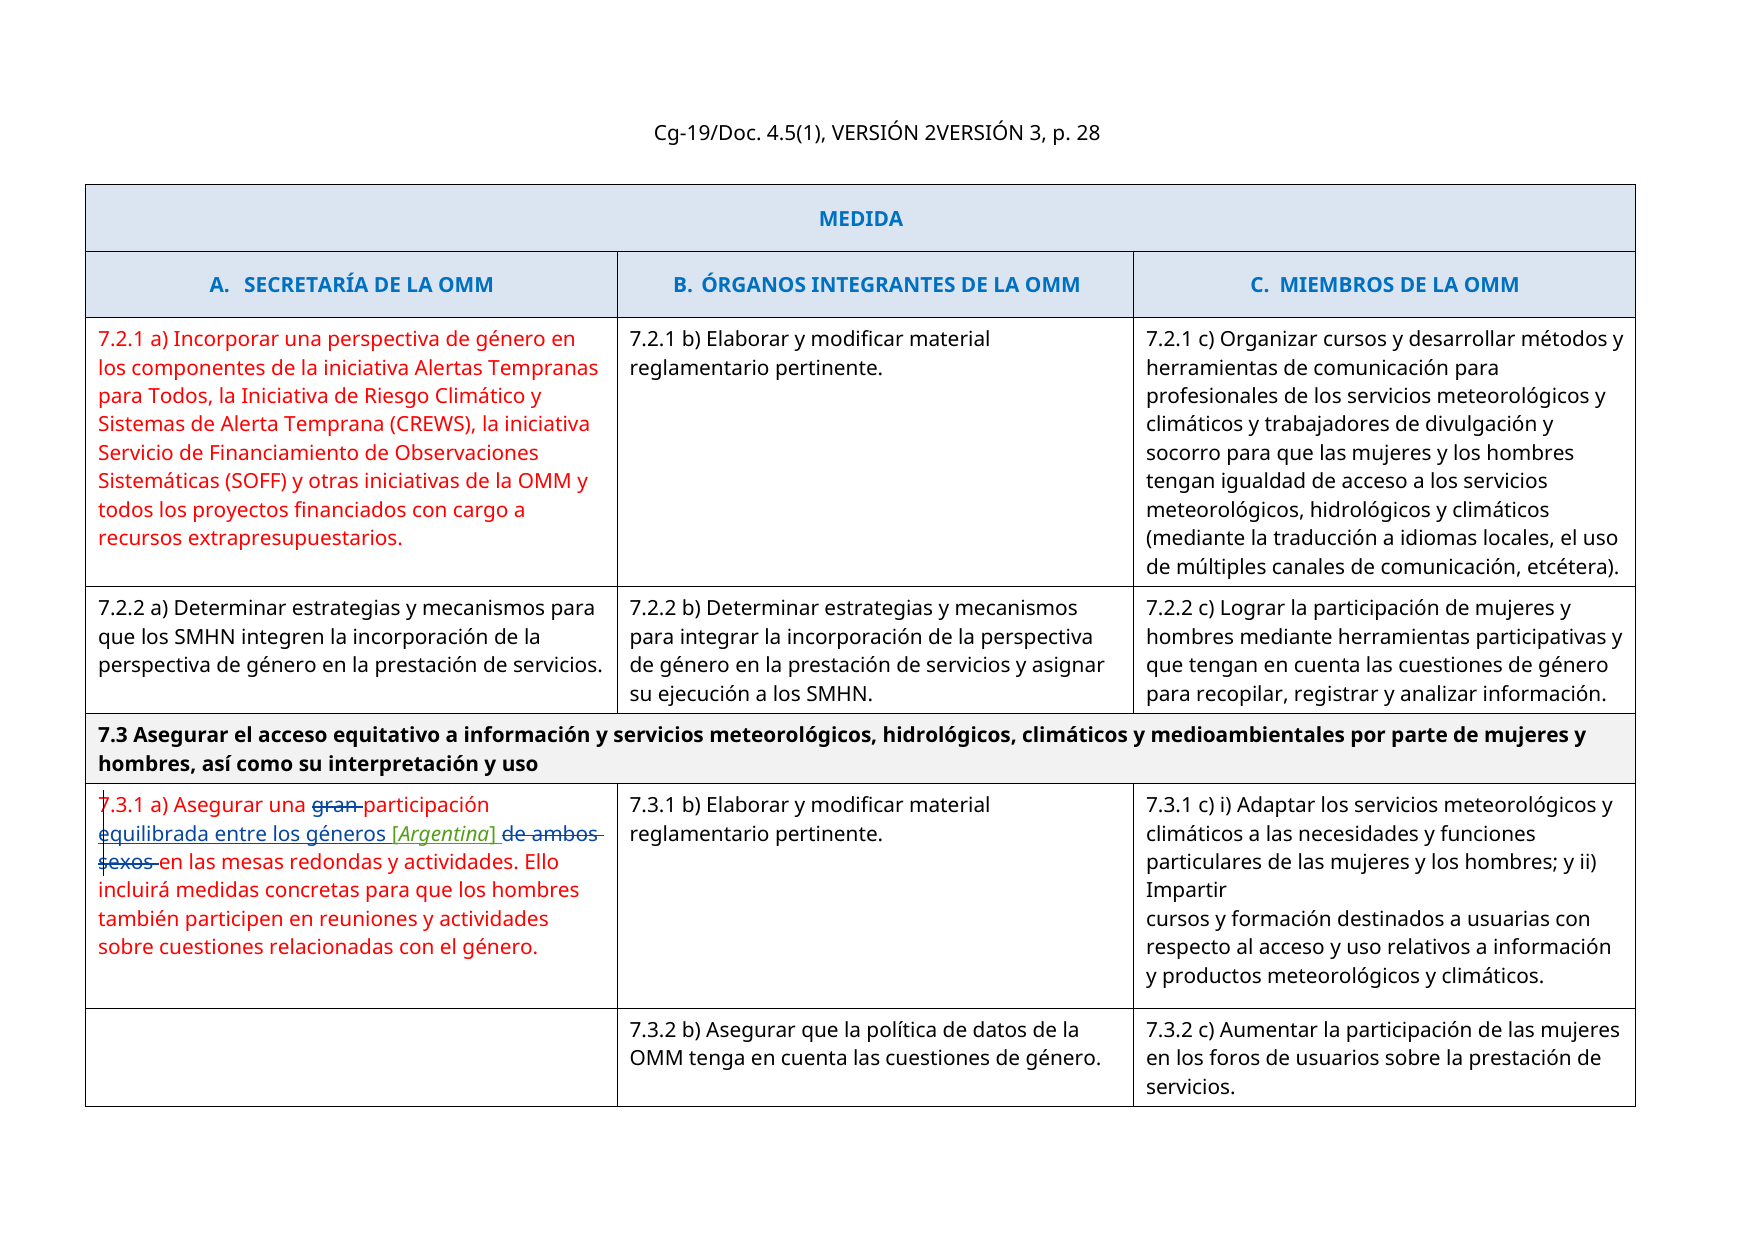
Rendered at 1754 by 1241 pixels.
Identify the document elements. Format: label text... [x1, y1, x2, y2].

table_cell 7.2.2 b) Determinar estrategias y mecanismos para integrar la incorporación de la perspectiva de género en la prestación de servicios y asignar su ejecución a los SMHN. [618, 587, 1133, 713]
table_cell B. ÓRGANOS INTEGRANTES DE LA OMM [618, 252, 1133, 317]
table_cell C. MIEMBROS DE LA OMM [1134, 252, 1635, 317]
table_cell 7.2.1 c) Organizar cursos y desarrollar métodos y herramientas de comunicación para profesionales de los servicios meteorológicos y climáticos y trabajadores de divulgación y socorro para que las mujeres y los hombres tengan igualdad de acceso a los servicios meteorológicos, hidrológicos y climáticos (mediante la traducción a idiomas locales, el uso de múltiples canales de comunicación, etcétera). [1134, 318, 1635, 586]
table_cell 7.2.2 a) Determinar estrategias y mecanismos para que los SMHN integren la incorporación de la perspectiva de género en la prestación de servicios. [86, 587, 617, 713]
table_cell 7.3.2 c) Aumentar la participación de las mujeres en los foros de usuarios sobre la prestación de servicios. [1134, 1009, 1635, 1106]
table_cell 7.3.2 b) Asegurar que la política de datos de la OMM tenga en cuenta las cuestiones de género. [618, 1009, 1133, 1106]
table_cell 7.2.1 b) Elaborar y modificar material reglamentario pertinente. [618, 318, 1133, 586]
table_cell 7.3.1 c) i) Adaptar los servicios meteorológicos y climáticos a las necesidades y funciones particulares de las mujeres y los hombres; y ii) Impartir cursos y formación destinados a usuarias con respecto al acceso y uso relativos a información y productos meteorológicos y climáticos. [1134, 784, 1635, 1008]
table_cell [86, 1009, 617, 1106]
table_cell 7.3.1 a) Asegurar una participación en las mesas redondas y actividades. Ello incluirá medidas concretas para que los hombres también participen en reuniones y actividades sobre cuestiones relacionadas con el género. [86, 784, 617, 1008]
table_cell 7.2.1 a) Incorporar una perspectiva de género en los componentes de la iniciativa Alertas Tempranas para Todos, la Iniciativa de Riesgo Climático y Sistemas de Alerta Temprana (CREWS), la iniciativa Servicio de Financiamiento de Observaciones Sistemáticas (SOFF) y otras iniciativas de la OMM y todos los proyectos financiados con cargo a recursos extrapresupuestarios. [86, 318, 617, 586]
table_cell A. SECRETARÍA DE LA OMM [86, 252, 617, 317]
table_header MEDIDA [86, 185, 1635, 251]
table_cell 7.3.1 b) Elaborar y modificar material reglamentario pertinente. [618, 784, 1133, 1008]
table_cell 7.3 Asegurar el acceso equitativo a información y servicios meteorológicos, hidrológicos, climáticos y medioambientales por parte de mujeres y hombres, así como su interpretación y uso [86, 714, 1635, 783]
table_cell 7.2.2 c) Lograr la participación de mujeres y hombres mediante herramientas participativas y que tengan en cuenta las cuestiones de género para recopilar, registrar y analizar información. [1134, 587, 1635, 713]
